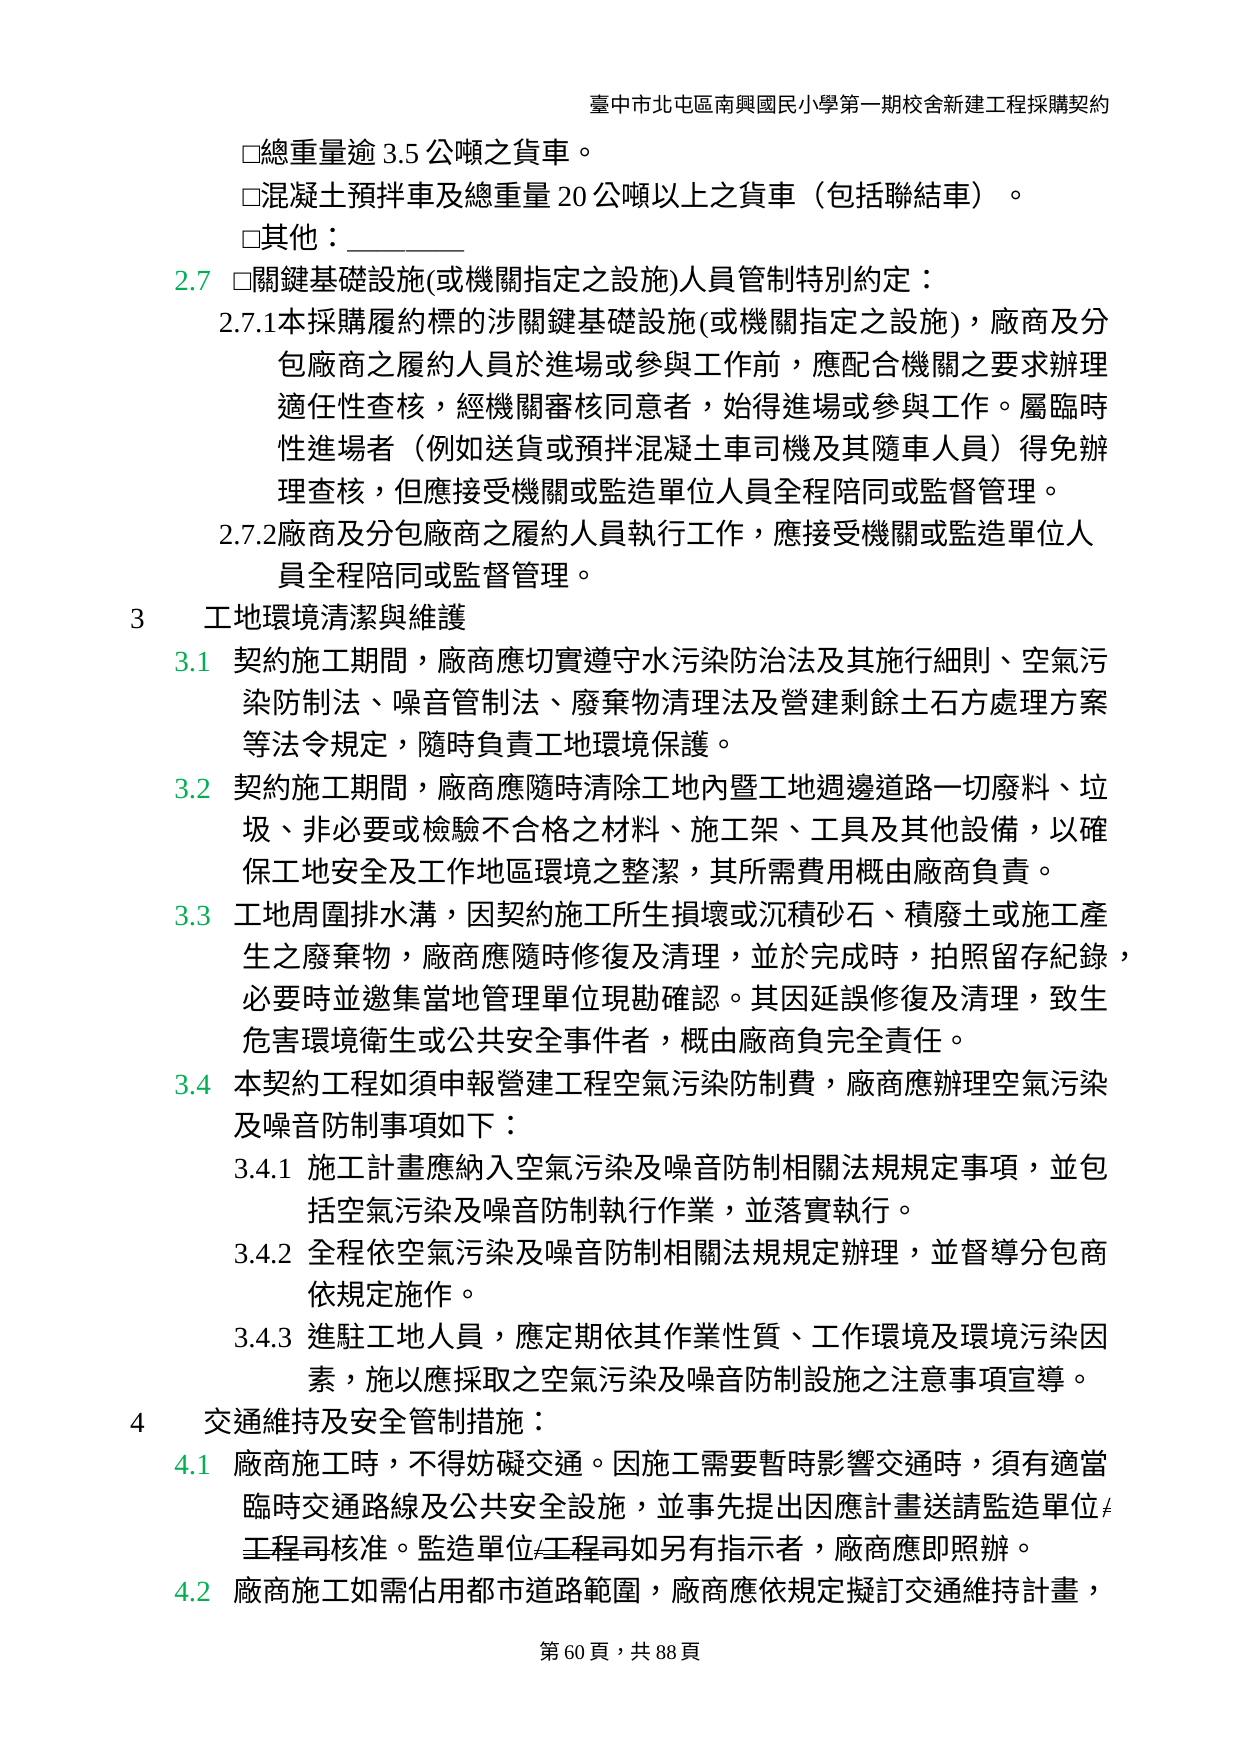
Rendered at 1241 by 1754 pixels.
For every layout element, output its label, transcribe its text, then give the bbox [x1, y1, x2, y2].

text □其他：＿＿＿＿ [242, 214, 1110, 257]
text 3.4.2 全程依空氣污染及噪音防制相關法規規定辦理，並督導分包商依規定施作。 [233, 1229, 1110, 1314]
text 3.4.1 施工計畫應納入空氣污染及噪音防制相關法規規定事項，並包括空氣污染及噪音防制執行作業，並落實執行。 [233, 1145, 1110, 1229]
list 本採購履約標的涉關鍵基礎設施(或機關指定之設施)，廠商及分包廠商之履約人員於進場或參與工作前，應配合機關之要求辦理適任性查核，經機關審核同意者，始得進場或參與工作。屬臨時性進場者（例如送貨或預拌混凝土車司機及其隨車人員）得免辦理查核，但應接受機關或監造單位人員全程陪同或監督管理。 [218, 299, 1110, 511]
list 廠商及分包廠商之履約人員執行工作，應接受機關或監造單位人員全程陪同或監督管理。 [218, 511, 1110, 595]
list 契約施工期間，廠商應隨時清除工地內暨工地週邊道路一切廢料、垃圾、非必要或檢驗不合格之材料、施工架、工具及其他設備，以確保工地安全及工作地區環境之整潔，其所需費用概由廠商負責。 [174, 764, 1110, 891]
list 交通維持及安全管制措施： [130, 1399, 1110, 1441]
list 契約施工期間，廠商應切實遵守水污染防治法及其施行細則、空氣污染防制法、噪音管制法、廢棄物清理法及營建剩餘土石方處理方案等法令規定，隨時負責工地環境保護。 [174, 637, 1110, 764]
list 工地周圍排水溝，因契約施工所生損壞或沉積砂石、積廢土或施工產生之廢棄物，廠商應隨時修復及清理，並於完成時，拍照留存紀錄，必要時並邀集當地管理單位現勘確認。其因延誤修復及清理，致生危害環境衛生或公共安全事件者，概由廠商負完全責任。 [174, 891, 1110, 1060]
list 本契約工程如須申報營建工程空氣污染防制費，廠商應辦理空氣污染及噪音防制事項如下： [174, 1060, 1110, 1145]
list 廠商施工時，不得妨礙交通。因施工需要暫時影響交通時，須有適當臨時交通路線及公共安全設施，並事先提出因應計畫送請監造單位/工程司核准。監造單位/工程司如另有指示者，廠商應即照辦。 [174, 1441, 1110, 1568]
text □總重量逾3.5公噸之貨車。 [242, 130, 1110, 172]
list 工地環境清潔與維護 [130, 595, 1110, 637]
text □混凝土預拌車及總重量20公噸以上之貨車（包括聯結車）。 [242, 172, 1110, 214]
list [174, 1568, 1110, 1610]
text 3.4.3 進駐工地人員，應定期依其作業性質、工作環境及環境污染因素，施以應採取之空氣污染及噪音防制設施之注意事項宣導。 [233, 1314, 1110, 1399]
list □關鍵基礎設施(或機關指定之設施)人員管制特別約定： [174, 257, 1110, 299]
